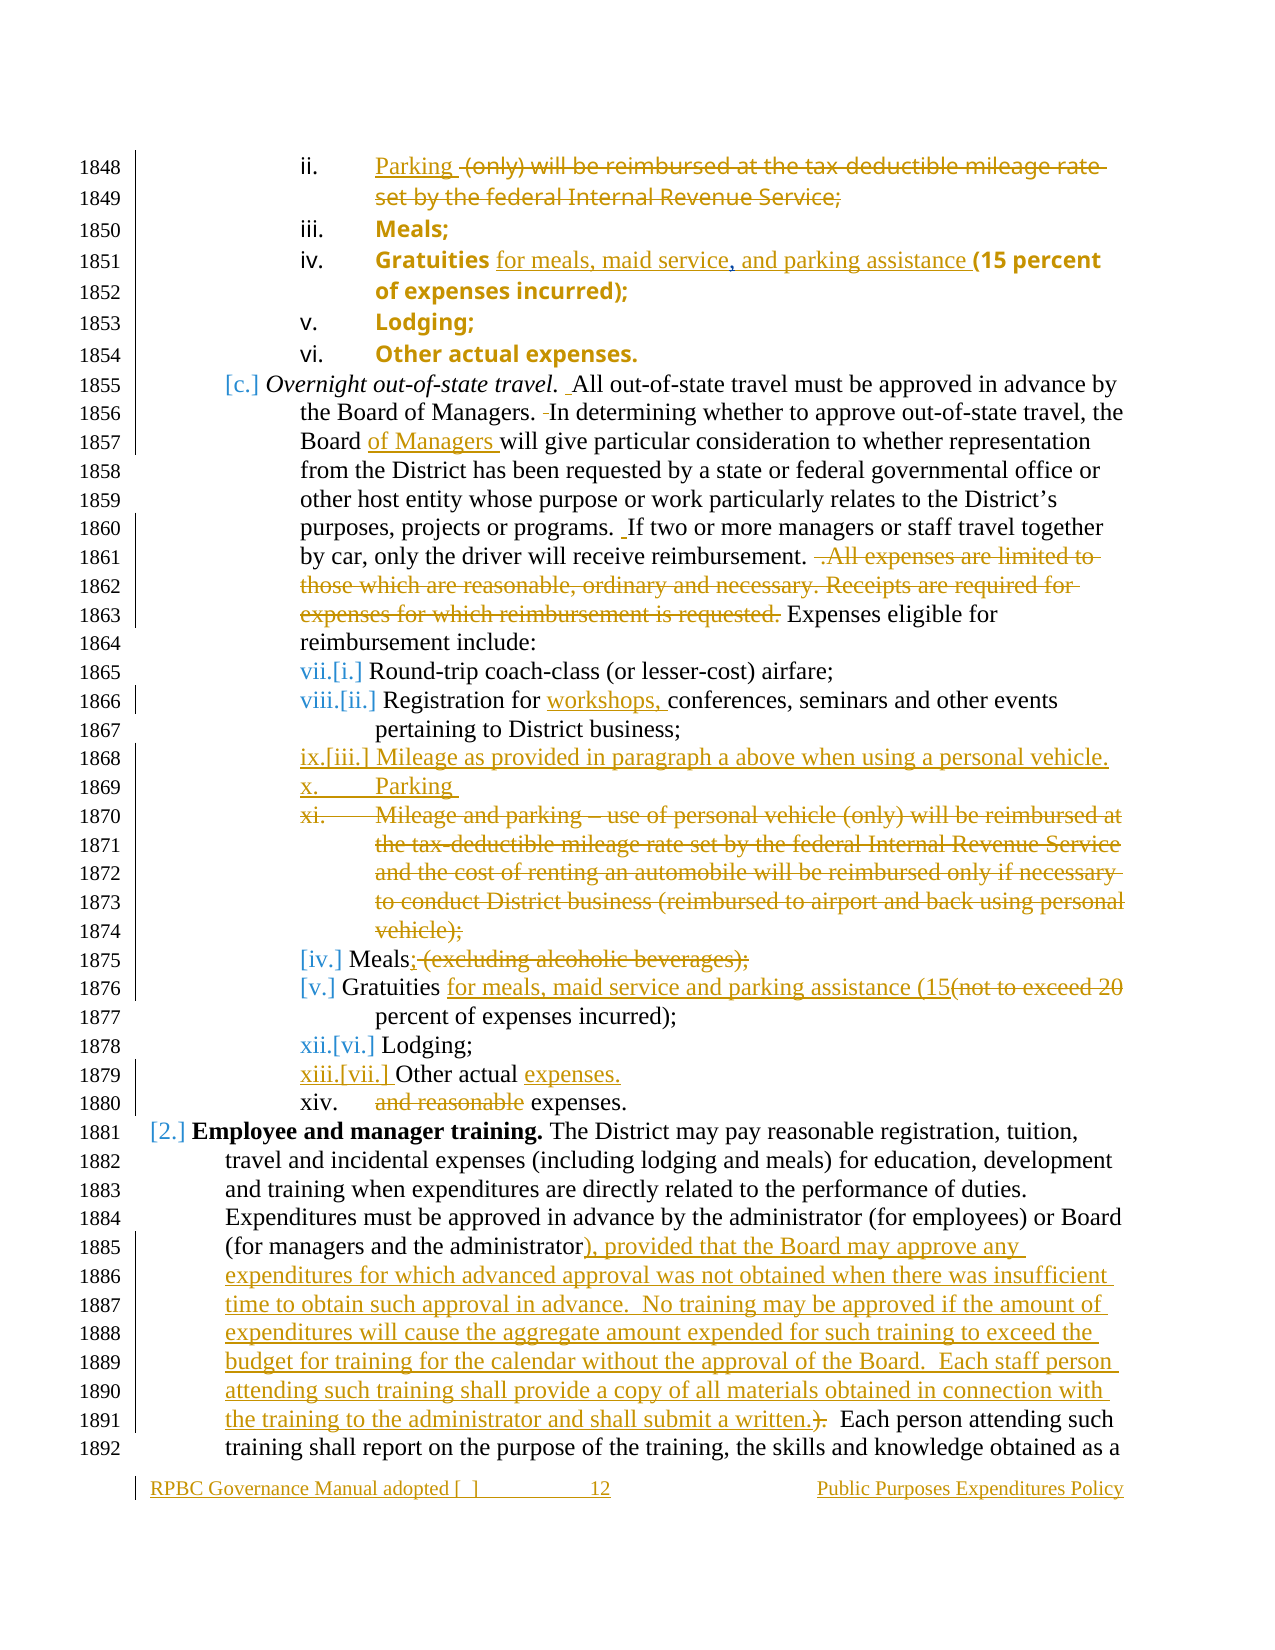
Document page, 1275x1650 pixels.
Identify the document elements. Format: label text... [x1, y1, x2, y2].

list Meals [300, 944, 1125, 972]
list Round-trip coach-class (or lesser-cost) airfare; [300, 656, 1125, 685]
list expenses. [300, 1087, 1125, 1116]
list Lodging; [300, 1030, 1125, 1059]
list Lodging; [300, 306, 1125, 337]
list Gratuities (15 percent of expenses incurred); [300, 244, 1125, 306]
list Other actual [300, 1059, 1125, 1087]
list Other actual expenses. [300, 337, 1125, 369]
list Overnight out-of-state travel. All out-of-state travel must be approved in advance by the Board of Managers. In determining whether to approve out-of-state travel, the Board will give particular consideration to whether representation from the District has been requested by a state or federal governmental office or other host entity whose purpose or work particularly relates to the District’s purposes, projects or programs. If two or more managers or staff travel together by car, only the driver will receive reimbursement. Expenses eligible for reimbursement include: [225, 369, 1125, 656]
list Registration for conferences, seminars and other events pertaining to District business; [300, 685, 1125, 742]
list Gratuities percent of expenses incurred); [300, 972, 1125, 1030]
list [150, 1116, 1125, 1461]
list Meals; [300, 212, 1125, 244]
